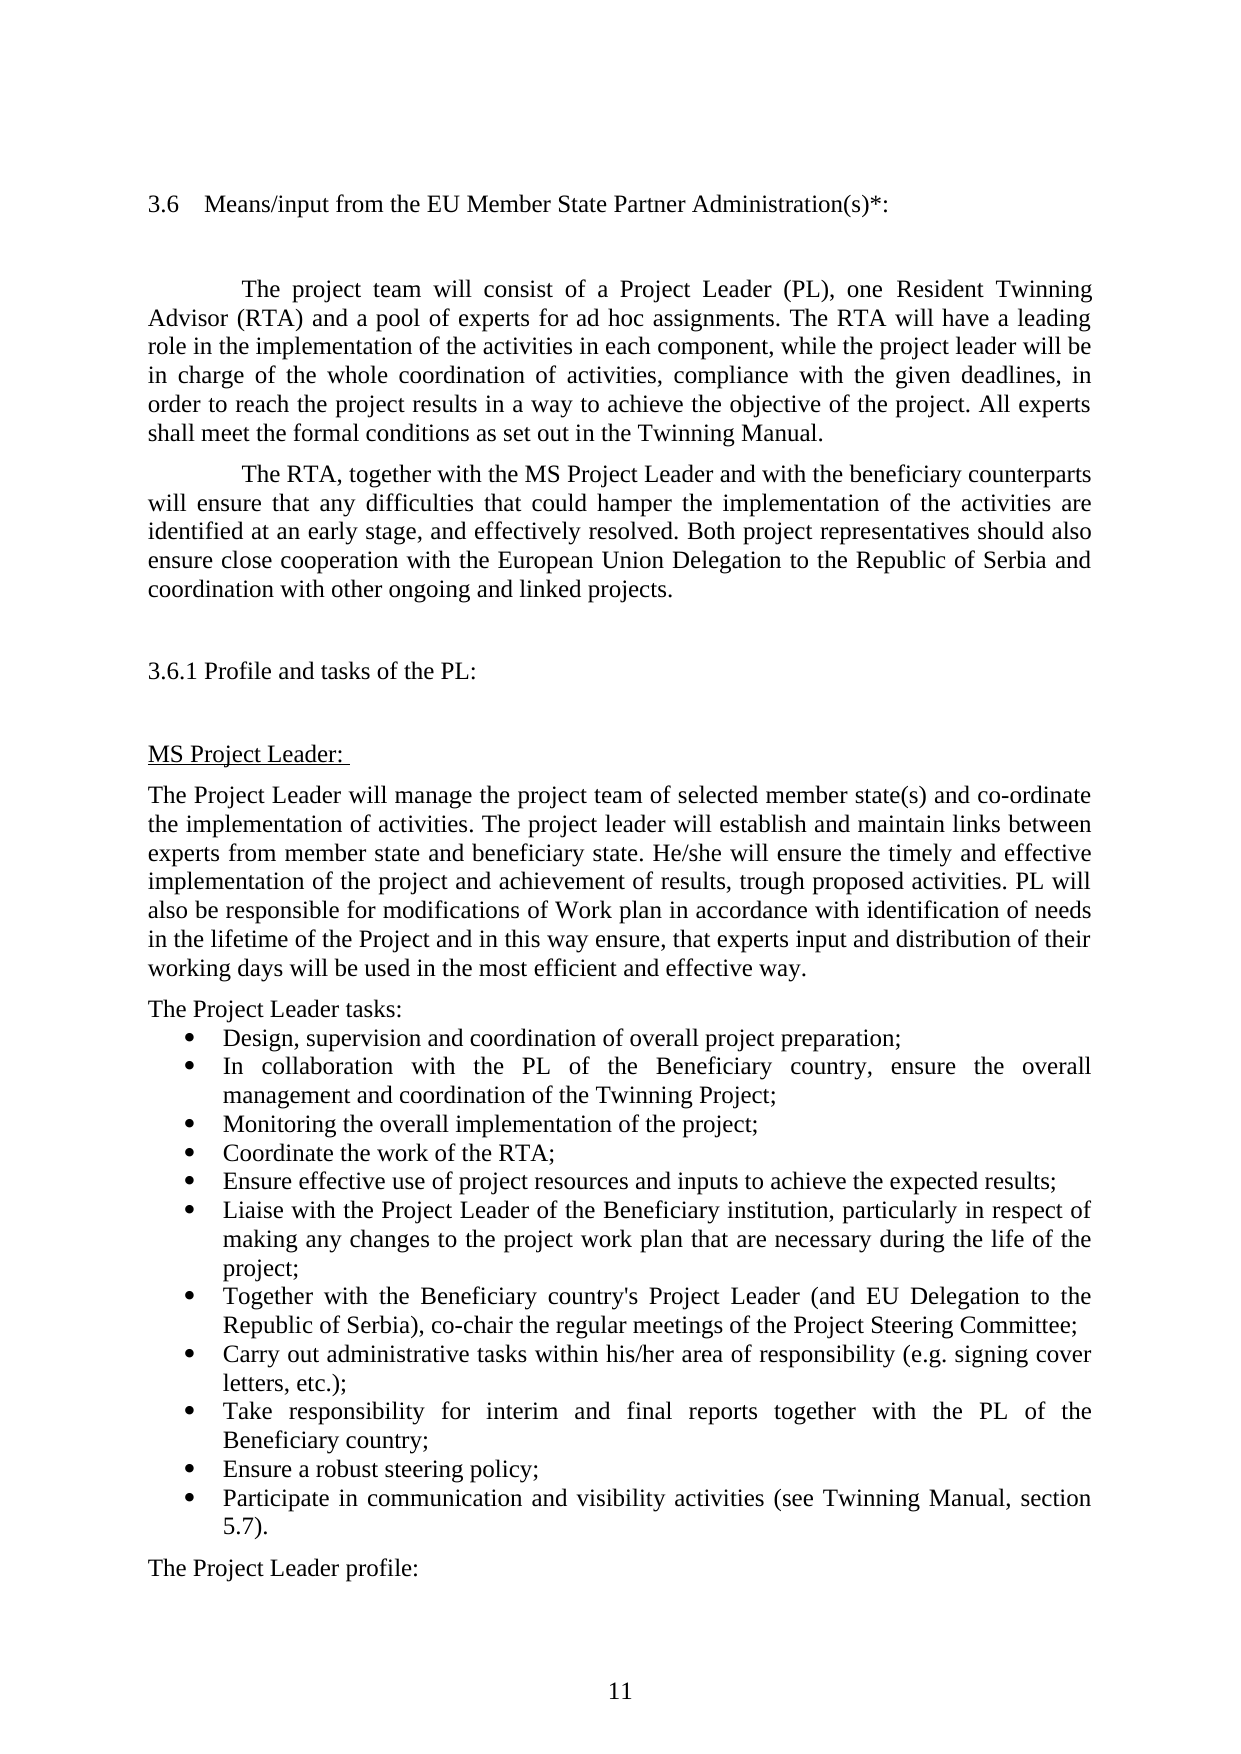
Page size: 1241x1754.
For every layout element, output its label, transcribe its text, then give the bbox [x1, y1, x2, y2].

list Design, supervision and coordination of overall project preparation; [185, 1023, 1093, 1051]
text The Project Leader profile: [148, 1553, 1093, 1581]
text The Project Leader tasks: [148, 994, 1093, 1023]
text 3.6 Means/input from the EU Member State Partner Administration(s)*: [148, 189, 1093, 218]
list Take responsibility for interim and final reports together with the PL of the Beneficiary country; [185, 1396, 1093, 1454]
text The project team will consist of a Project Leader (PL), one Resident Twinning Advisor (RTA) and a pool of experts for ad hoc assignments. The RTA will have a leading role in the implementation of the activities in each component, while the project leader will be in charge of the whole coordination of activities, compliance with the given deadlines, in order to reach the project results in a way to achieve the objective of the project. All experts shall meet the formal conditions as set out in the Twinning Manual. [148, 274, 1093, 446]
list Together with the Beneficiary country's Project Leader (and EU Delegation to the Republic of Serbia), co-chair the regular meetings of the Project Steering Committee; [185, 1281, 1093, 1339]
list Carry out administrative tasks within his/her area of responsibility (e.g. signing cover letters, etc.); [185, 1339, 1093, 1396]
list Ensure effective use of project resources and inputs to achieve the expected results; [185, 1166, 1093, 1195]
list Coordinate the work of the RTA; [185, 1138, 1093, 1166]
list Ensure a robust steering policy; [185, 1454, 1093, 1483]
text The RTA, together with the MS Project Leader and with the beneficiary counterparts will ensure that any difficulties that could hamper the implementation of the activities are identified at an early stage, and effectively resolved. Both project representatives should also ensure close cooperation with the European Union Delegation to the Republic of Serbia and coordination with other ongoing and linked projects. [148, 459, 1093, 603]
list Participate in communication and visibility activities (see Twinning Manual, section 5.7). [185, 1483, 1093, 1540]
text The Project Leader will manage the project team of selected member state(s) and co-ordinate the implementation of activities. The project leader will establish and maintain links between experts from member state and beneficiary state. He/she will ensure the timely and effective implementation of the project and achievement of results, trough proposed activities. PL will also be responsible for modifications of Work plan in accordance with identification of needs in the lifetime of the Project and in this way ensure, that experts input and distribution of their working days will be used in the most efficient and effective way. [148, 780, 1093, 981]
list Monitoring the overall implementation of the project; [185, 1109, 1093, 1138]
list Liaise with the Project Leader of the Beneficiary institution, particularly in respect of making any changes to the project work plan that are necessary during the life of the project; [185, 1195, 1093, 1281]
list In collaboration with the PL of the Beneficiary country, ensure the overall management and coordination of the Twinning Project; [185, 1051, 1093, 1109]
text 3.6.1 Profile and tasks of the PL: [148, 656, 1093, 685]
text MS Project Leader: [148, 739, 1093, 768]
